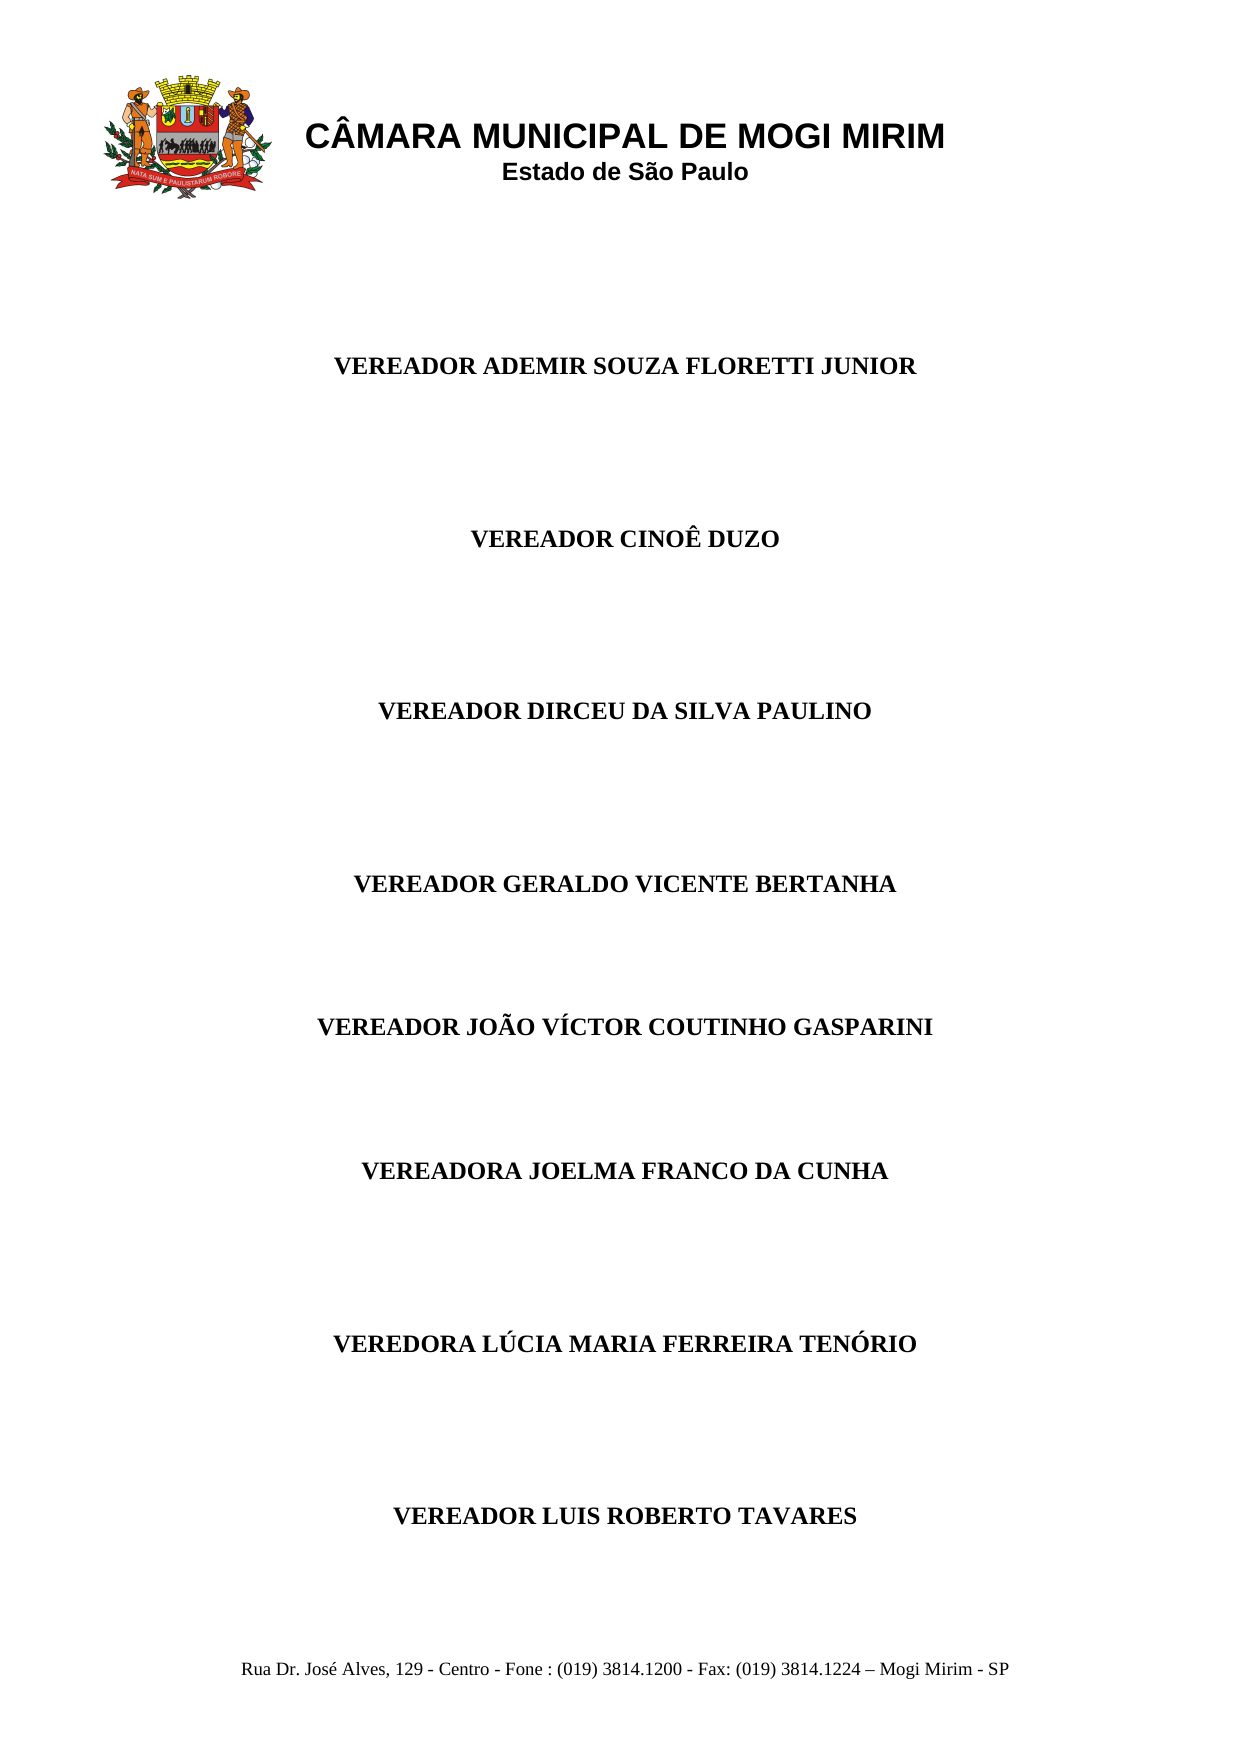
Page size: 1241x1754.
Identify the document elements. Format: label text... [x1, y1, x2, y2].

text VEREADOR GERALDO VICENTE BERTANHA [148, 869, 1103, 897]
text VEREADOR LUIS ROBERTO TAVARES [148, 1501, 1103, 1530]
text VEREADORA JOELMA FRANCO DA CUNHA [148, 1156, 1103, 1185]
text VEREADOR DIRCEU DA SILVA PAULINO [148, 696, 1103, 725]
text VEREADOR CINOÊ DUZO [148, 524, 1103, 552]
text VEREDORA LÚCIA MARIA FERREIRA TENÓRIO [148, 1329, 1103, 1357]
text VEREADOR ADEMIR SOUZA FLORETTI JUNIOR [148, 351, 1103, 380]
text VEREADOR JOÃO VÍCTOR COUTINHO GASPARINI [148, 1012, 1103, 1041]
picture [102, 75, 273, 199]
